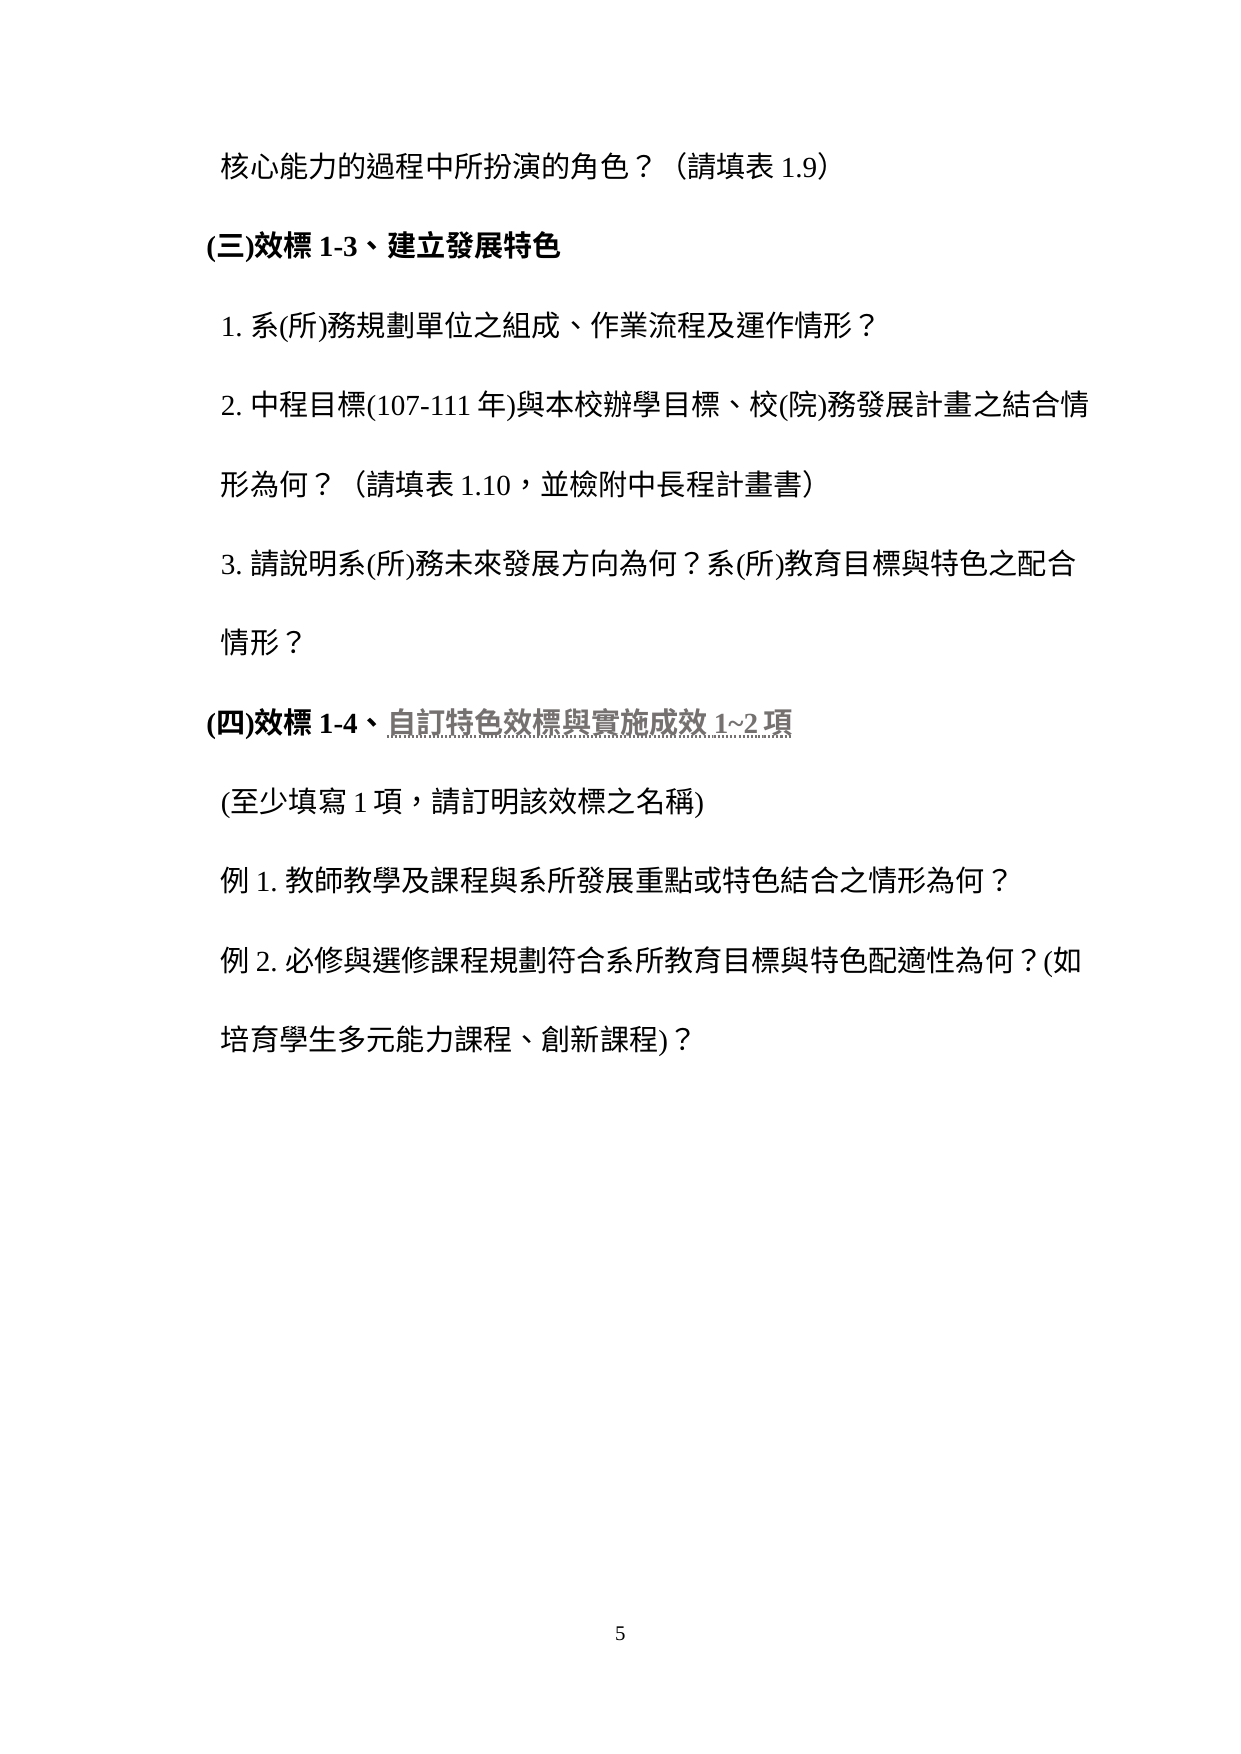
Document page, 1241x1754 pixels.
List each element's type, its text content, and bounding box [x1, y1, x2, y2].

text (至少填寫1項，請訂明該效標之名稱) [221, 760, 1092, 839]
text 2. 中程目標(107-111年)與本校辦學目標、校(院)務發展計畫之結合情形為何？（請填表1.10，並檢附中長程計畫書） [221, 363, 1092, 522]
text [221, 125, 1092, 204]
text (四)效標1-4、自訂特色效標與實施成效1~2項 [206, 681, 1092, 760]
text 例1. 教師教學及課程與系所發展重點或特色結合之情形為何？ [221, 839, 1092, 919]
text 例2. 必修與選修課程規劃符合系所教育目標與特色配適性為何？(如培育學生多元能力課程、創新課程)？ [221, 919, 1092, 1078]
text 1. 系(所)務規劃單位之組成、作業流程及運作情形？ [221, 284, 1092, 363]
text 3. 請說明系(所)務未來發展方向為何？系(所)教育目標與特色之配合情形？ [221, 522, 1092, 681]
text (三)效標1-3、建立發展特色 [206, 204, 1092, 284]
